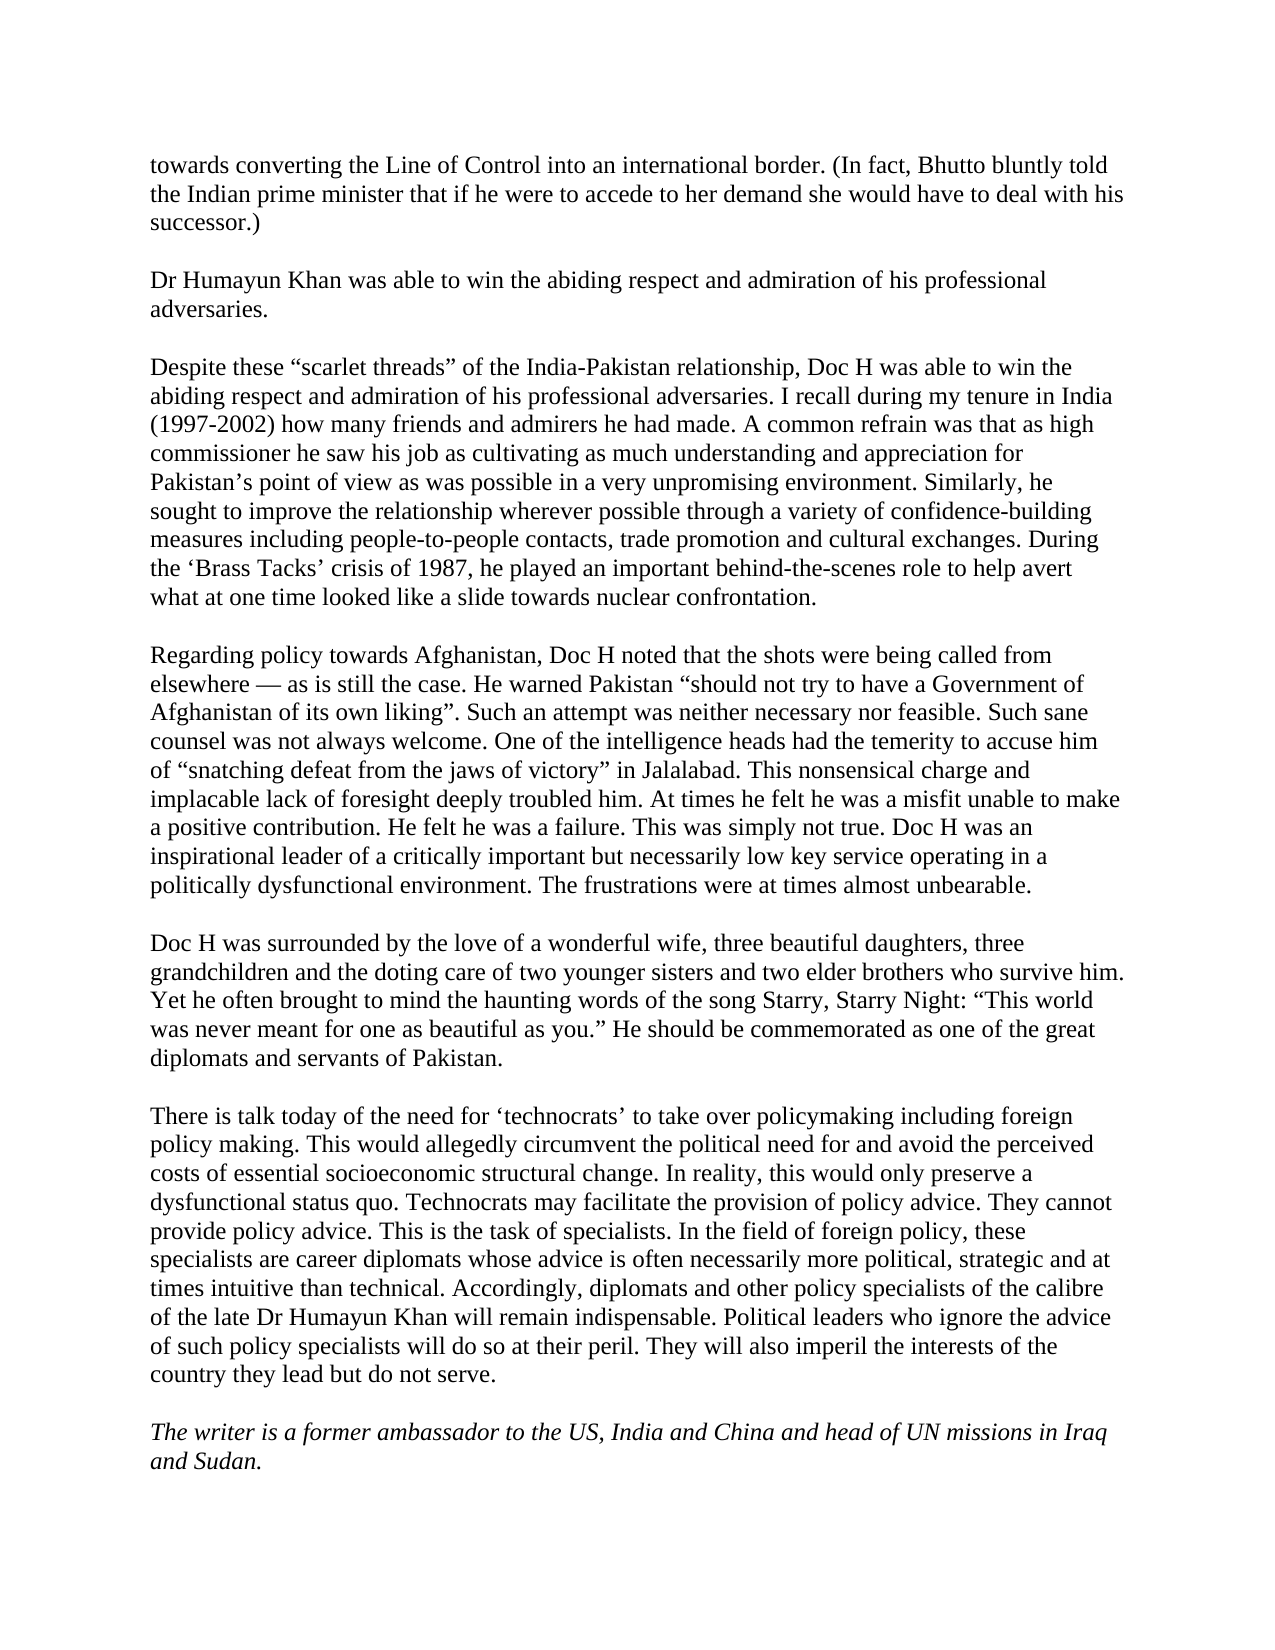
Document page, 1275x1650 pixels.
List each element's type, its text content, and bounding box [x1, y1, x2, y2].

text There is talk today of the need for ‘technocrats’ to take over policymaking including foreign policy making. This would allegedly circumvent the political need for and avoid the perceived costs of essential socioeconomic structural change. In reality, this would only preserve a dysfunctional status quo. Technocrats may facilitate the provision of policy advice. They cannot provide policy advice. This is the task of specialists. In the field of foreign policy, these specialists are career diplomats whose advice is often necessarily more political, strategic and at times intuitive than technical. Accordingly, diplomats and other policy specialists of the calibre of the late Dr Humayun Khan will remain indispensable. Political leaders who ignore the advice of such policy specialists will do so at their peril. They will also imperil the interests of the country they lead but do not serve. [150, 1101, 1125, 1388]
text Despite these “scarlet threads” of the India-Pakistan relationship, Doc H was able to win the abiding respect and admiration of his professional adversaries. I recall during my tenure in India (1997-2002) how many friends and admirers he had made. A common refrain was that as high commissioner he saw his job as cultivating as much understanding and appreciation for Pakistan’s point of view as was possible in a very unpromising environment. Similarly, he sought to improve the relationship wherever possible through a variety of confidence-building measures including people-to-people contacts, trade promotion and cultural exchanges. During the ‘Brass Tacks’ crisis of 1987, he played an important behind-the-scenes role to help avert what at one time looked like a slide towards nuclear confrontation. [150, 352, 1125, 611]
text The writer is a former ambassador to the US, India and China and head of UN missions in Iraq and Sudan. [150, 1417, 1125, 1475]
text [150, 150, 1125, 236]
text Dr Humayun Khan was able to win the abiding respect and admiration of his professional adversaries. [150, 265, 1125, 323]
text Regarding policy towards Afghanistan, Doc H noted that the shots were being called from elsewhere — as is still the case. He warned Pakistan “should not try to have a Government of Afghanistan of its own liking”. Such an attempt was neither necessary nor feasible. Such sane counsel was not always welcome. One of the intelligence heads had the temerity to accuse him of “snatching defeat from the jaws of victory” in Jalalabad. This nonsensical charge and implacable lack of foresight deeply troubled him. At times he felt he was a misfit unable to make a positive contribution. He felt he was a failure. This was simply not true. Doc H was an inspirational leader of a critically important but necessarily low key service operating in a politically dysfunctional environment. The frustrations were at times almost unbearable. [150, 640, 1125, 899]
text Doc H was surrounded by the love of a wonderful wife, three beautiful daughters, three grandchildren and the doting care of two younger sisters and two elder brothers who survive him. Yet he often brought to mind the haunting words of the song Starry, Starry Night: “This world was never meant for one as beautiful as you.” He should be commemorated as one of the great diplomats and servants of Pakistan. [150, 928, 1125, 1072]
